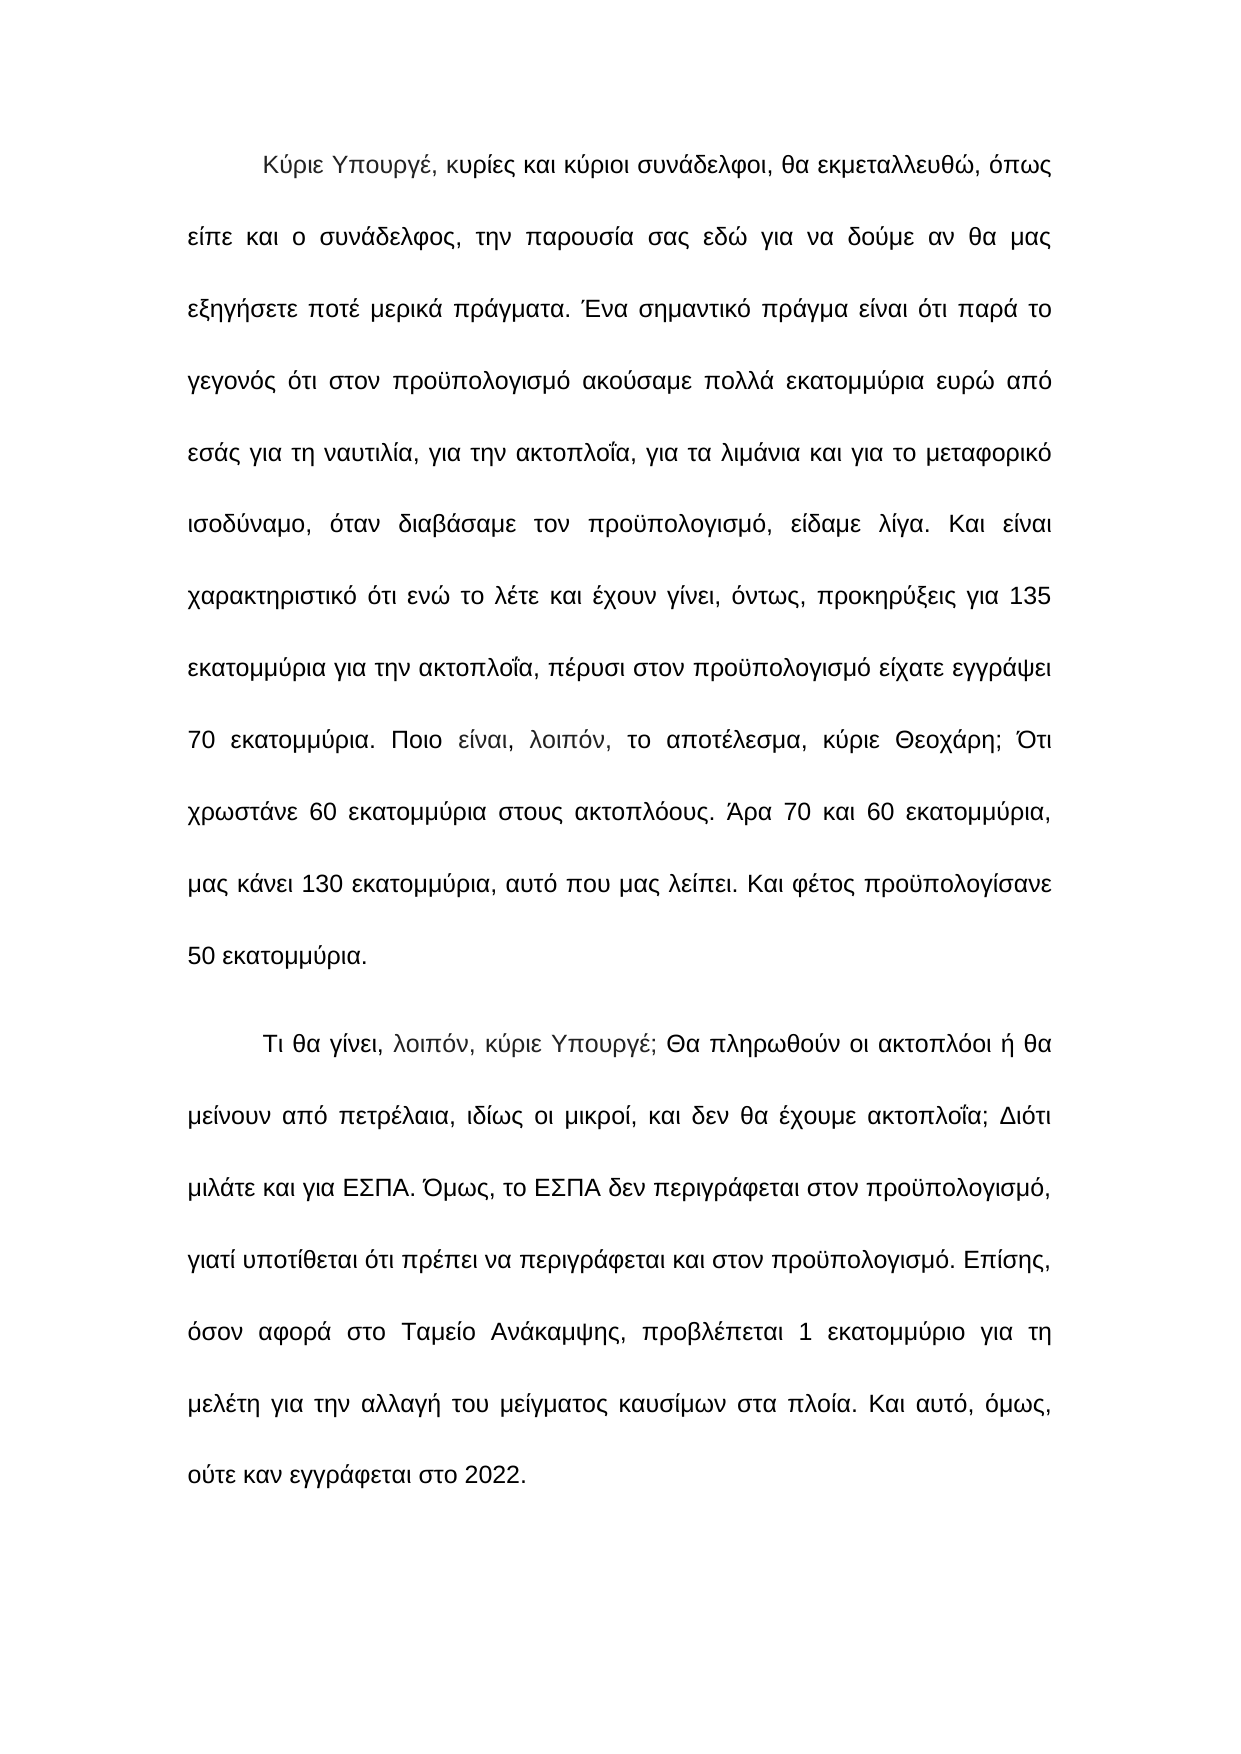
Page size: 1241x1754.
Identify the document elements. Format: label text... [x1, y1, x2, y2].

text Τι θα γίνει, λοιπόν, κύριε Υπουργέ; Θα πληρωθούν οι ακτοπλόοι ή θα μείνουν από πετρέλαια, ιδίως οι μικροί, και δεν θα έχουμε ακτοπλοΐα; Διότι μιλάτε και για ΕΣΠΑ. Όμως, το ΕΣΠΑ δεν περιγράφεται στον προϋπολογισμό, γιατί υποτίθεται ότι πρέπει να περιγράφεται και στον προϋπολογισμό. Επίσης, όσον αφορά στο Ταμείο Ανάκαμψης, προβλέπεται 1 εκατομμύριο για τη μελέτη για την αλλαγή του μείγματος καυσίμων στα πλοία. Και αυτό, όμως, ούτε καν εγγράφεται στο 2022. [187, 1029, 1053, 1489]
text Κύριε Υπουργέ, κυρίες και κύριοι συνάδελφοι, θα εκμεταλλευθώ, όπως είπε και ο συνάδελφος, την παρουσία σας εδώ για να δούμε αν θα μας εξηγήσετε ποτέ μερικά πράγματα. Ένα σημαντικό πράγμα είναι ότι παρά το γεγονός ότι στον προϋπολογισμό ακούσαμε πολλά εκατομμύρια ευρώ από εσάς για τη ναυτιλία, για την ακτοπλοΐα, για τα λιμάνια και για το μεταφορικό ισοδύναμο, όταν διαβάσαμε τον προϋπολογισμό, είδαμε λίγα. Και είναι χαρακτηριστικό ότι ενώ το λέτε και έχουν γίνει, όντως, προκηρύξεις για 135 εκατομμύρια για την ακτοπλοΐα, πέρυσι στον προϋπολογισμό είχατε εγγράψει 70 εκατομμύρια. Ποιο είναι, λοιπόν, το αποτέλεσμα, κύριε Θεοχάρη; Ότι χρωστάνε 60 εκατομμύρια στους ακτοπλόους. Άρα 70 και 60 εκατομμύρια, μας κάνει 130 εκατομμύρια, αυτό που μας λείπει. Και φέτος προϋπολογίσανε 50 εκατομμύρια. [187, 150, 1053, 969]
